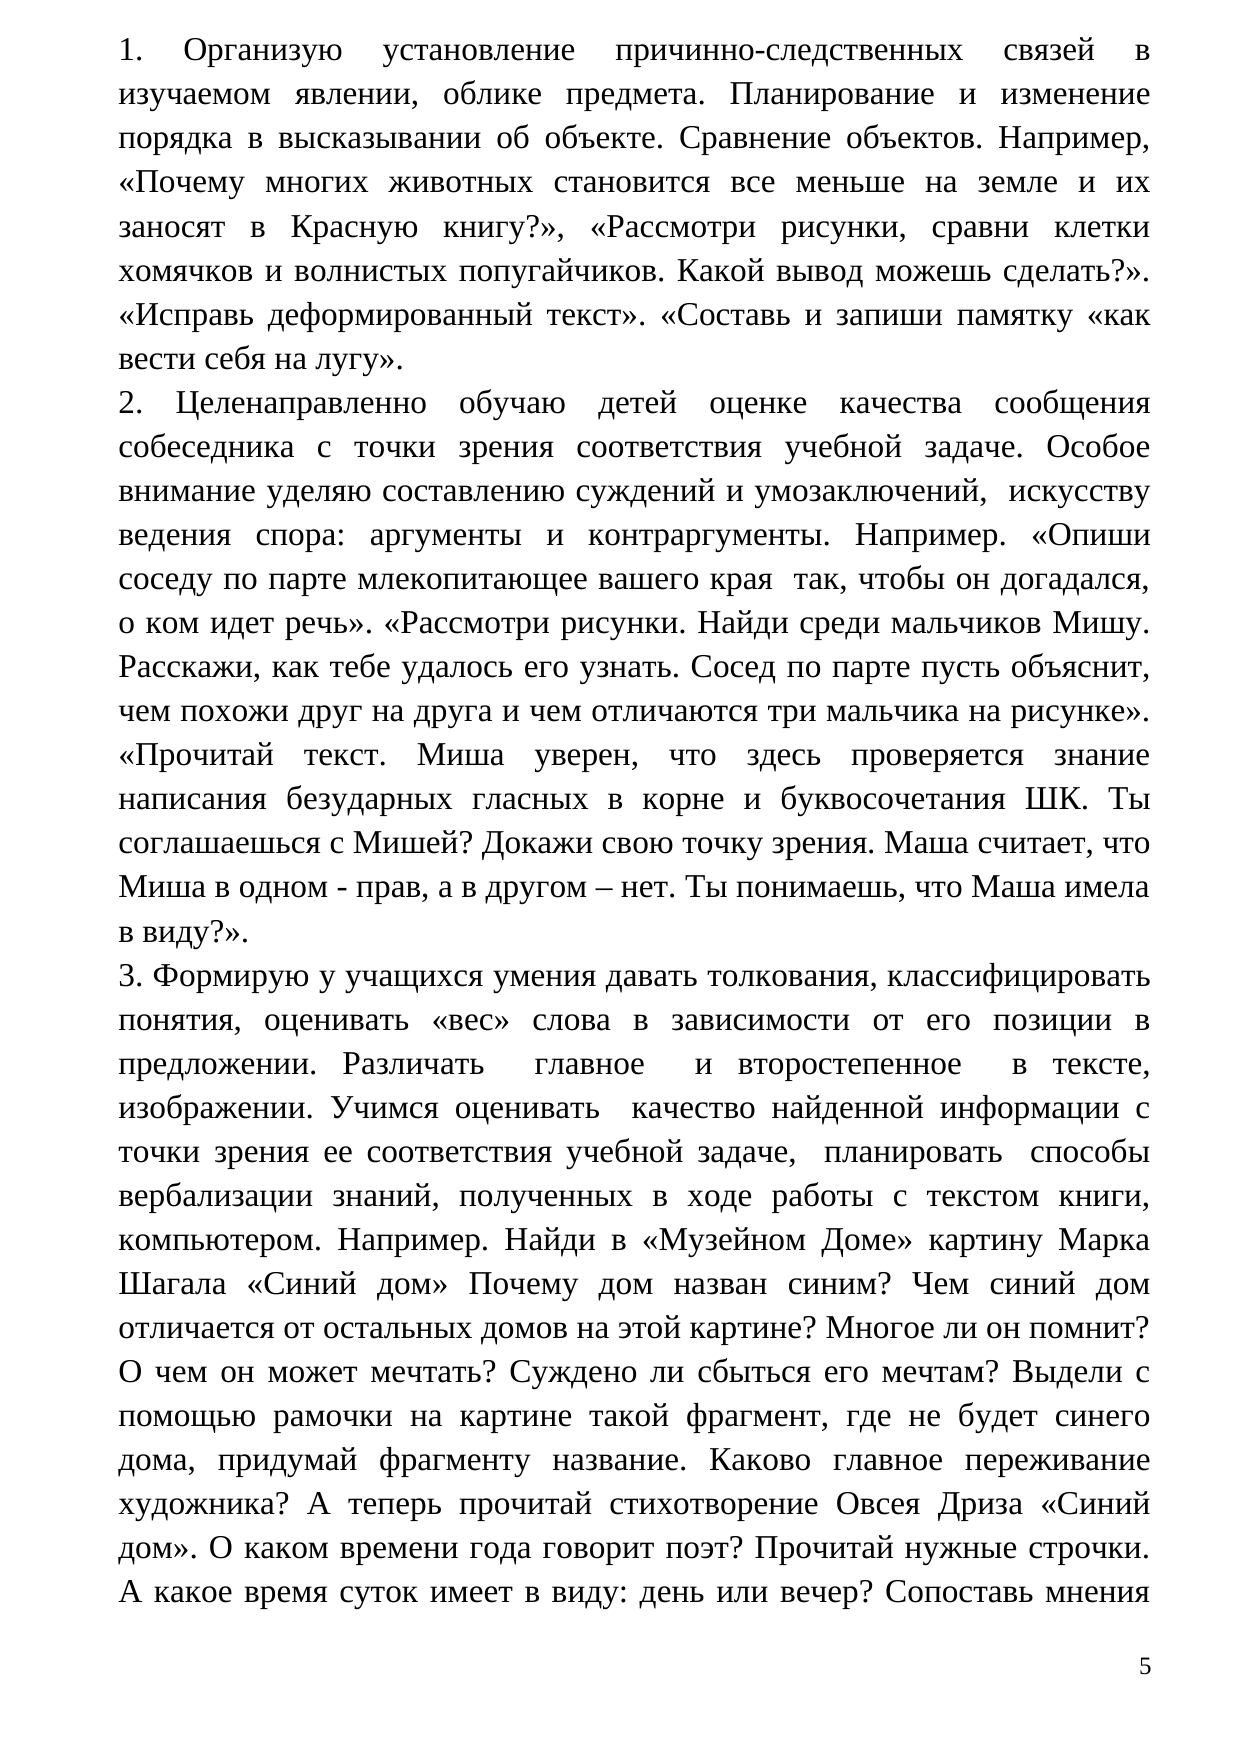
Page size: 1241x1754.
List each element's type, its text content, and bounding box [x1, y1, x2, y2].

text 2. Целенаправленно обучаю детей оценке качества сообщения собеседника с точки зрения соответствия учебной задаче. Особое внимание уделяю составлению суждений и умозаключений, искусству ведения спора: аргументы и контраргументы. Например. «Опиши соседу по парте млекопитающее вашего края так, чтобы он догадался, о ком идет речь». «Рассмотри рисунки. Найди среди мальчиков Мишу. Расскажи, как тебе удалось его узнать. Сосед по парте пусть объяснит, чем похожи друг на друга и чем отличаются три мальчика на рисунке». «Прочитай текст. Миша уверен, что здесь проверяется знание написания безударных гласных в корне и буквосочетания ШК. Ты соглашаешься с Мишей? Докажи свою точку зрения. Маша считает, что Миша в одном - прав, а в другом – нет. Ты понимаешь, что Маша имела в виду?». [118, 382, 1152, 949]
text 1. Организую установление причинно-следственных связей в изучаемом явлении, облике предмета. Планирование и изменение порядка в высказывании об объекте. Сравнение объектов. Например, «Почему многих животных становится все меньше на земле и их заносят в Красную книгу?», «Рассмотри рисунки, сравни клетки хомячков и волнистых попугайчиков. Какой вывод можешь сделать?». «Исправь деформированный текст». «Составь и запиши памятку «как вести себя на лугу». [118, 29, 1152, 376]
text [118, 955, 1152, 1610]
